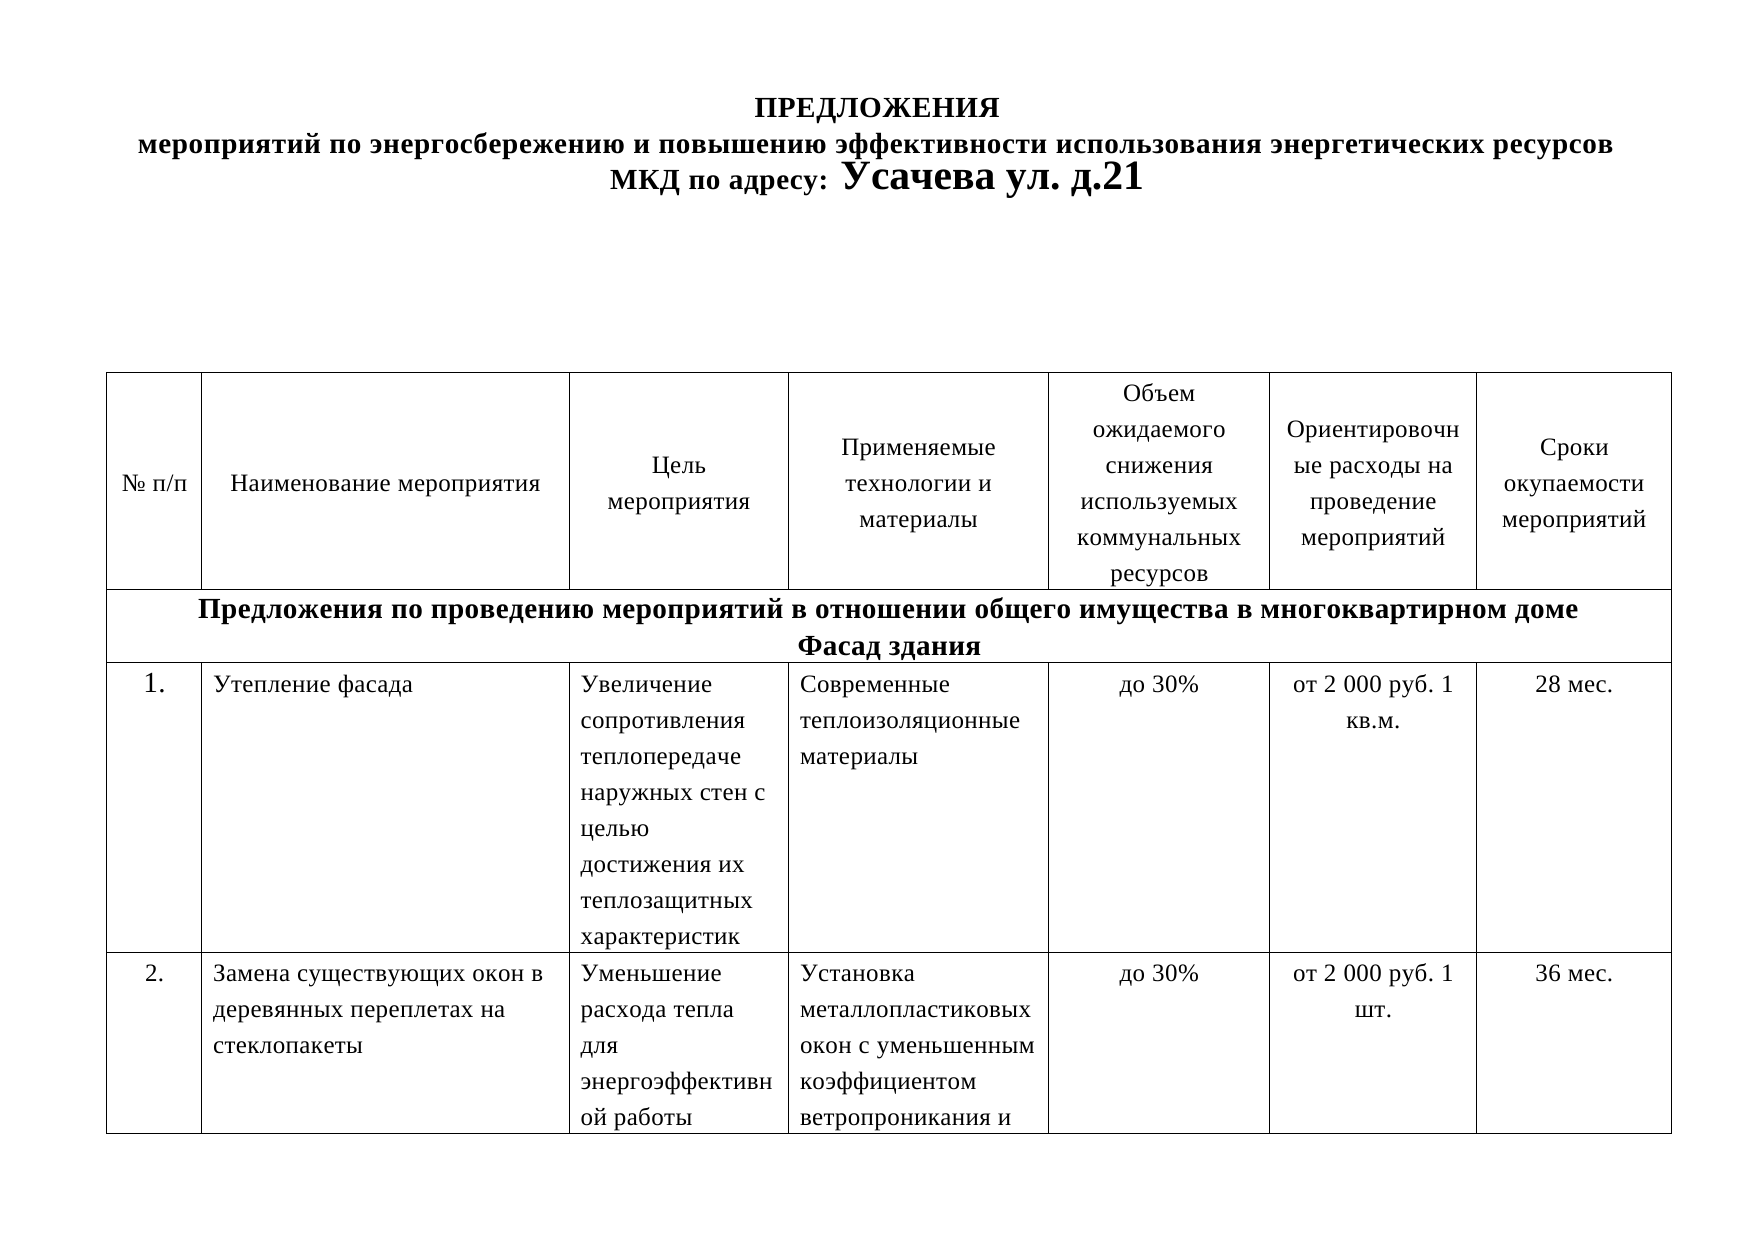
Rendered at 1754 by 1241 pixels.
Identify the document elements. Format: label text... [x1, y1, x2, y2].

table_cell 1. [107, 663, 201, 952]
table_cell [570, 953, 788, 1133]
table_cell Увеличение сопротивления теплопередаче наружных стен с целью достижения их теплозащитных характеристик [570, 663, 788, 952]
table_header Сроки окупаемости мероприятий [1477, 373, 1671, 589]
text мероприятий по энергосбережению и повышению эффективности использования энергетических ресурсов МКД по адресу: Усачева ул. д.21 [118, 124, 1636, 197]
table_cell до 30% [1049, 663, 1269, 952]
table_cell до 30% [1049, 953, 1269, 1133]
table_cell от 2 000 руб. 1 шт. [1270, 953, 1476, 1133]
table_header Наименование мероприятия [202, 373, 569, 589]
table_cell 2. [107, 953, 201, 1133]
table_cell от 2 000 руб. 1 кв.м. [1270, 663, 1476, 952]
table_header № п/п [107, 373, 201, 589]
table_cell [789, 953, 1048, 1133]
table_cell Утепление фасада [202, 663, 569, 952]
table_cell 36 мес. [1477, 953, 1671, 1133]
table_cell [202, 953, 569, 1133]
table_header Объем ожидаемого снижения используемых коммунальных ресурсов [1049, 373, 1269, 589]
table_cell 28 мес. [1477, 663, 1671, 952]
table_cell Предложения по проведению мероприятий в отношении общего имущества в многоквартирном доме Фасад здания [107, 590, 1671, 662]
table_header Цель мероприятия [570, 373, 788, 589]
table_header Применяемые технологии и материалы [789, 373, 1048, 589]
text ПРЕДЛОЖЕНИЯ [118, 88, 1636, 124]
table_cell Современные теплоизоляционные материалы [789, 663, 1048, 952]
table_header Ориентировочные расходы на проведение мероприятий [1270, 373, 1476, 589]
